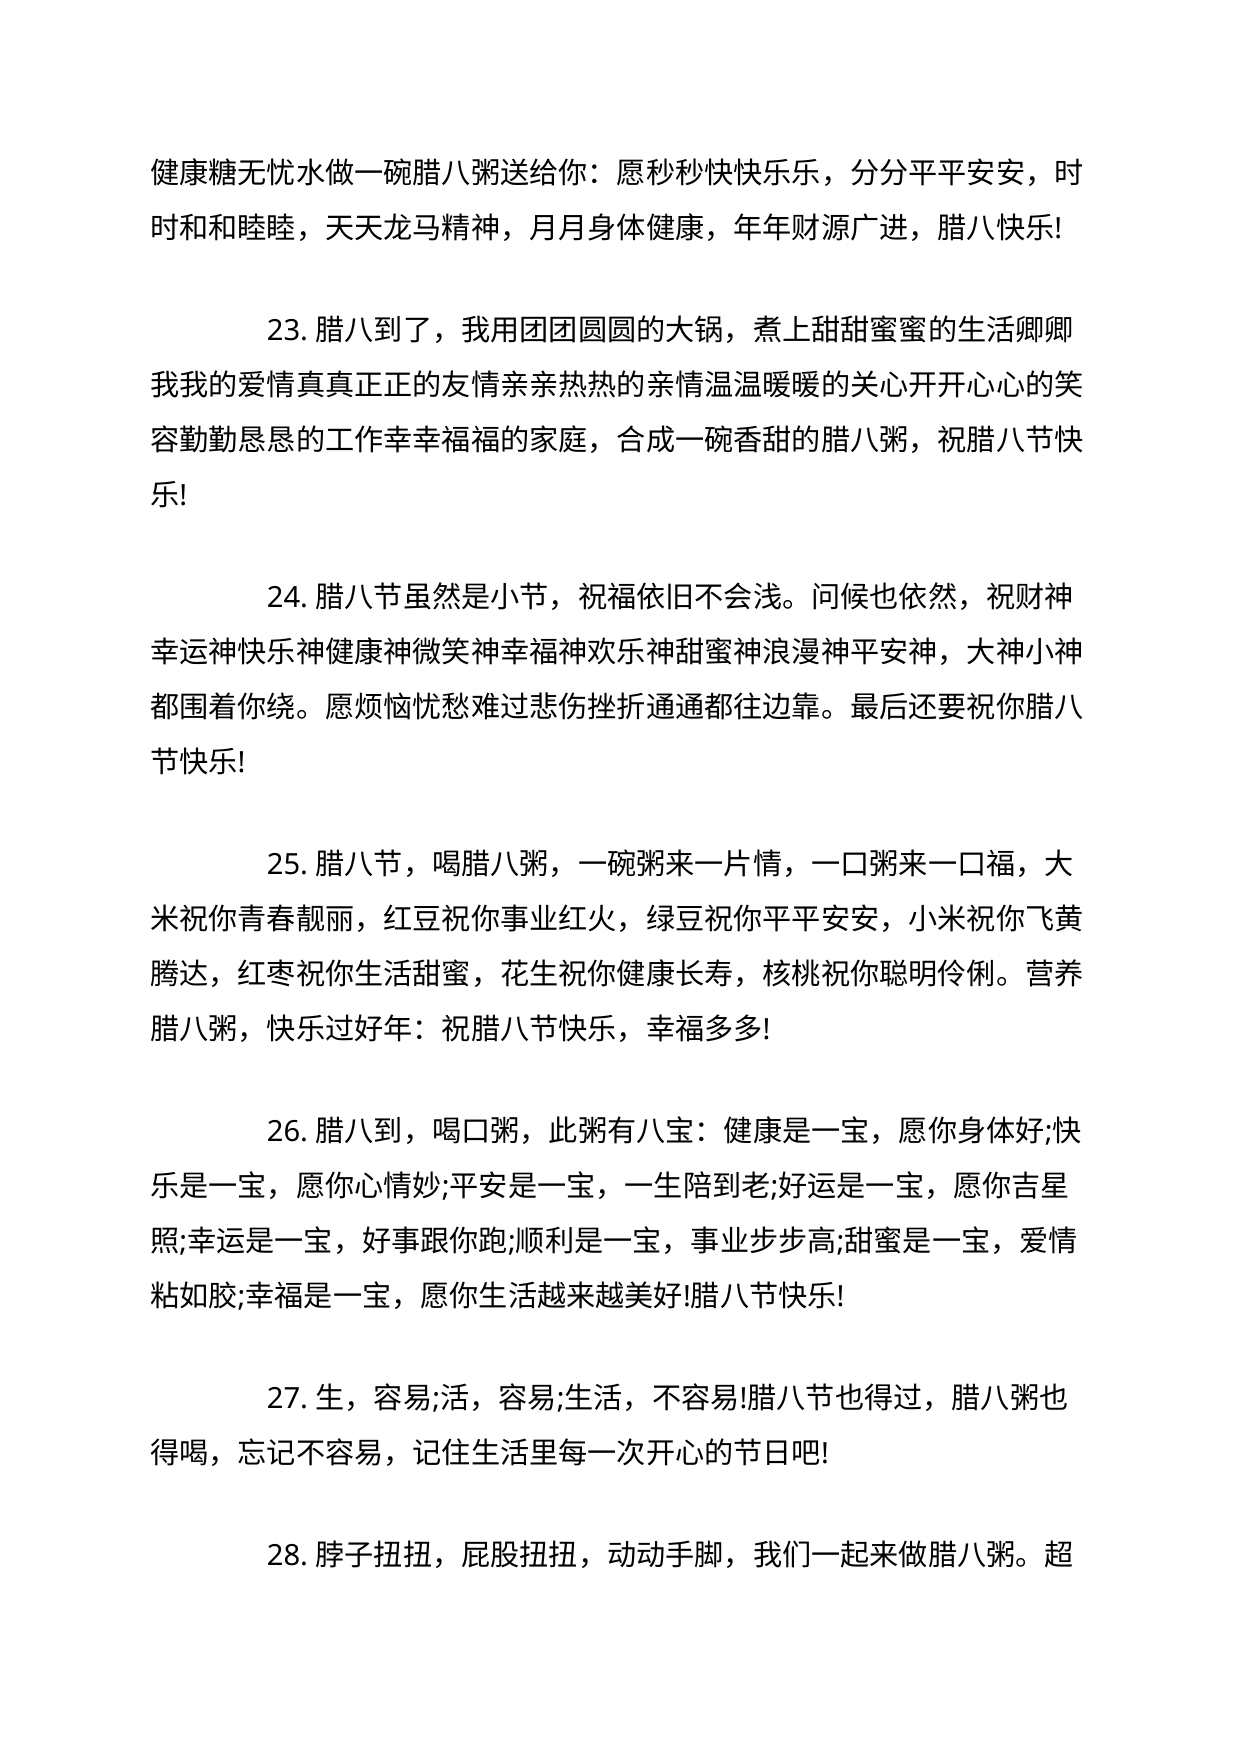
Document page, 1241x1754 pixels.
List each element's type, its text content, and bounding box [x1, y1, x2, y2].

text 25. 腊八节，喝腊八粥，一碗粥来一片情，一口粥来一口福，大米祝你青春靓丽，红豆祝你事业红火，绿豆祝你平平安安，小米祝你飞黄腾达，红枣祝你生活甜蜜，花生祝你健康长寿，核桃祝你聪明伶俐。营养腊八粥，快乐过好年：祝腊八节快乐，幸福多多! [150, 840, 1090, 1048]
text 27. 生，容易;活，容易;生活，不容易!腊八节也得过，腊八粥也得喝，忘记不容易，记住生活里每一次开心的节日吧! [150, 1374, 1090, 1472]
text 23. 腊八到了，我用团团圆圆的大锅，煮上甜甜蜜蜜的生活卿卿我我的爱情真真正正的友情亲亲热热的亲情温温暖暖的关心开开心心的笑容勤勤恳恳的工作幸幸福福的家庭，合成一碗香甜的腊八粥，祝腊八节快乐! [150, 307, 1090, 514]
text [150, 1531, 1090, 1573]
text 24. 腊八节虽然是小节，祝福依旧不会浅。问候也依然，祝财神幸运神快乐神健康神微笑神幸福神欢乐神甜蜜神浪漫神平安神，大神小神都围着你绕。愿烦恼忧愁难过悲伤挫折通通都往边靠。最后还要祝你腊八节快乐! [150, 574, 1090, 781]
text 26. 腊八到，喝口粥，此粥有八宝：健康是一宝，愿你身体好;快乐是一宝，愿你心情妙;平安是一宝，一生陪到老;好运是一宝，愿你吉星照;幸运是一宝，好事跟你跑;顺利是一宝，事业步步高;甜蜜是一宝，爱情粘如胶;幸福是一宝，愿你生活越来越美好!腊八节快乐! [150, 1107, 1090, 1314]
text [150, 150, 1090, 247]
